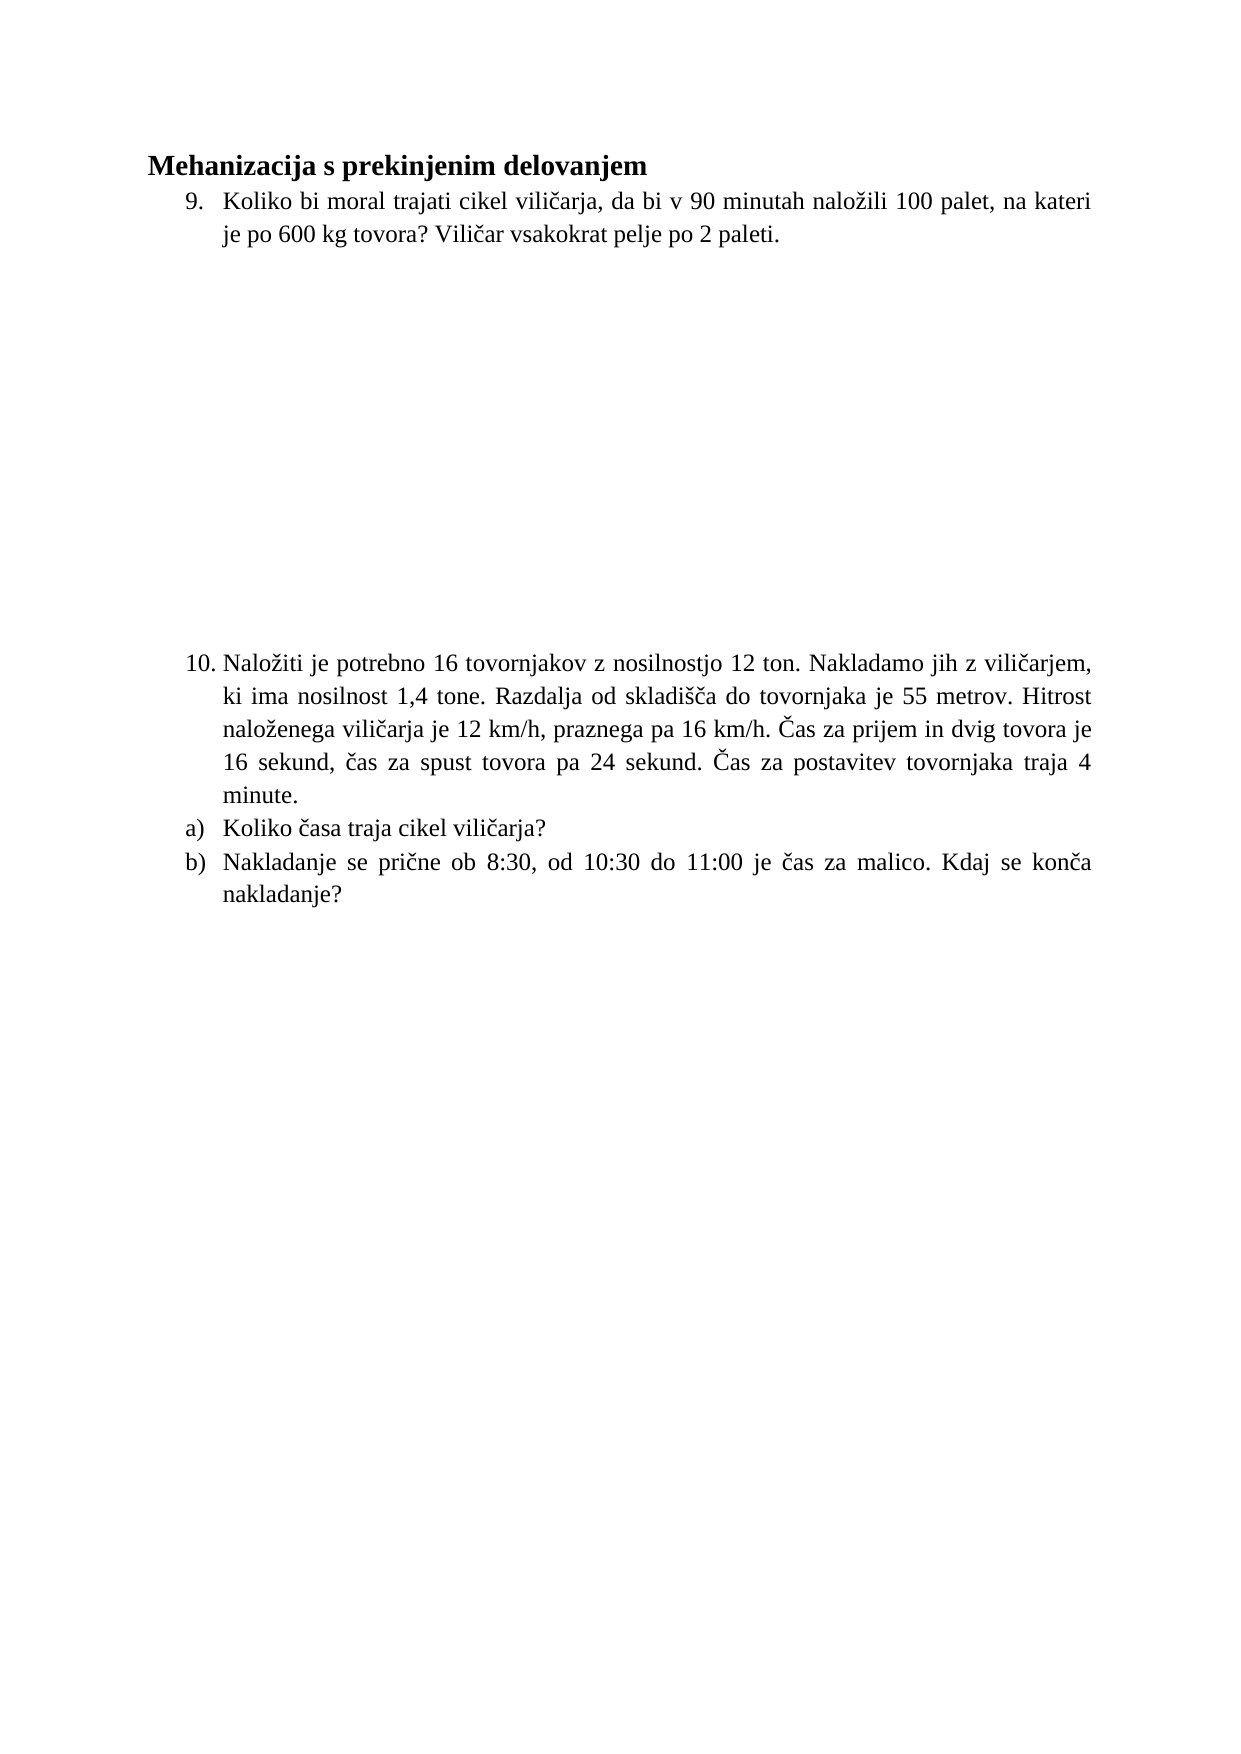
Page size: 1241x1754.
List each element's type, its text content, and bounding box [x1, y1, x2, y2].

list Naložiti je potrebno 16 tovornjakov z nosilnostjo 12 ton. Nakladamo jih z viličarjem, ki ima nosilnost 1,4 tone. Razdalja od skladišča do tovornjaka je 55 metrov. Hitrost naloženega viličarja je 12 km/h, praznega pa 16 km/h. Čas za prijem in dvig tovora je 16 sekund, čas za spust tovora pa 24 sekund. Čas za postavitev tovornjaka traja 4 minute. [185, 648, 1093, 809]
list Nakladanje se prične ob 8:30, od 10:30 do 11:00 je čas za malico. Kdaj se konča nakladanje? [185, 847, 1093, 908]
list Koliko bi moral trajati cikel viličarja, da bi v 90 minutah naložili 100 palet, na kateri je po 600 kg tovora? Viličar vsakokrat pelje po 2 paleti. [185, 186, 1093, 248]
list Koliko časa traja cikel viličarja? [185, 813, 1093, 842]
text Mehanizacija s prekinjenim delovanjem [148, 148, 1093, 181]
